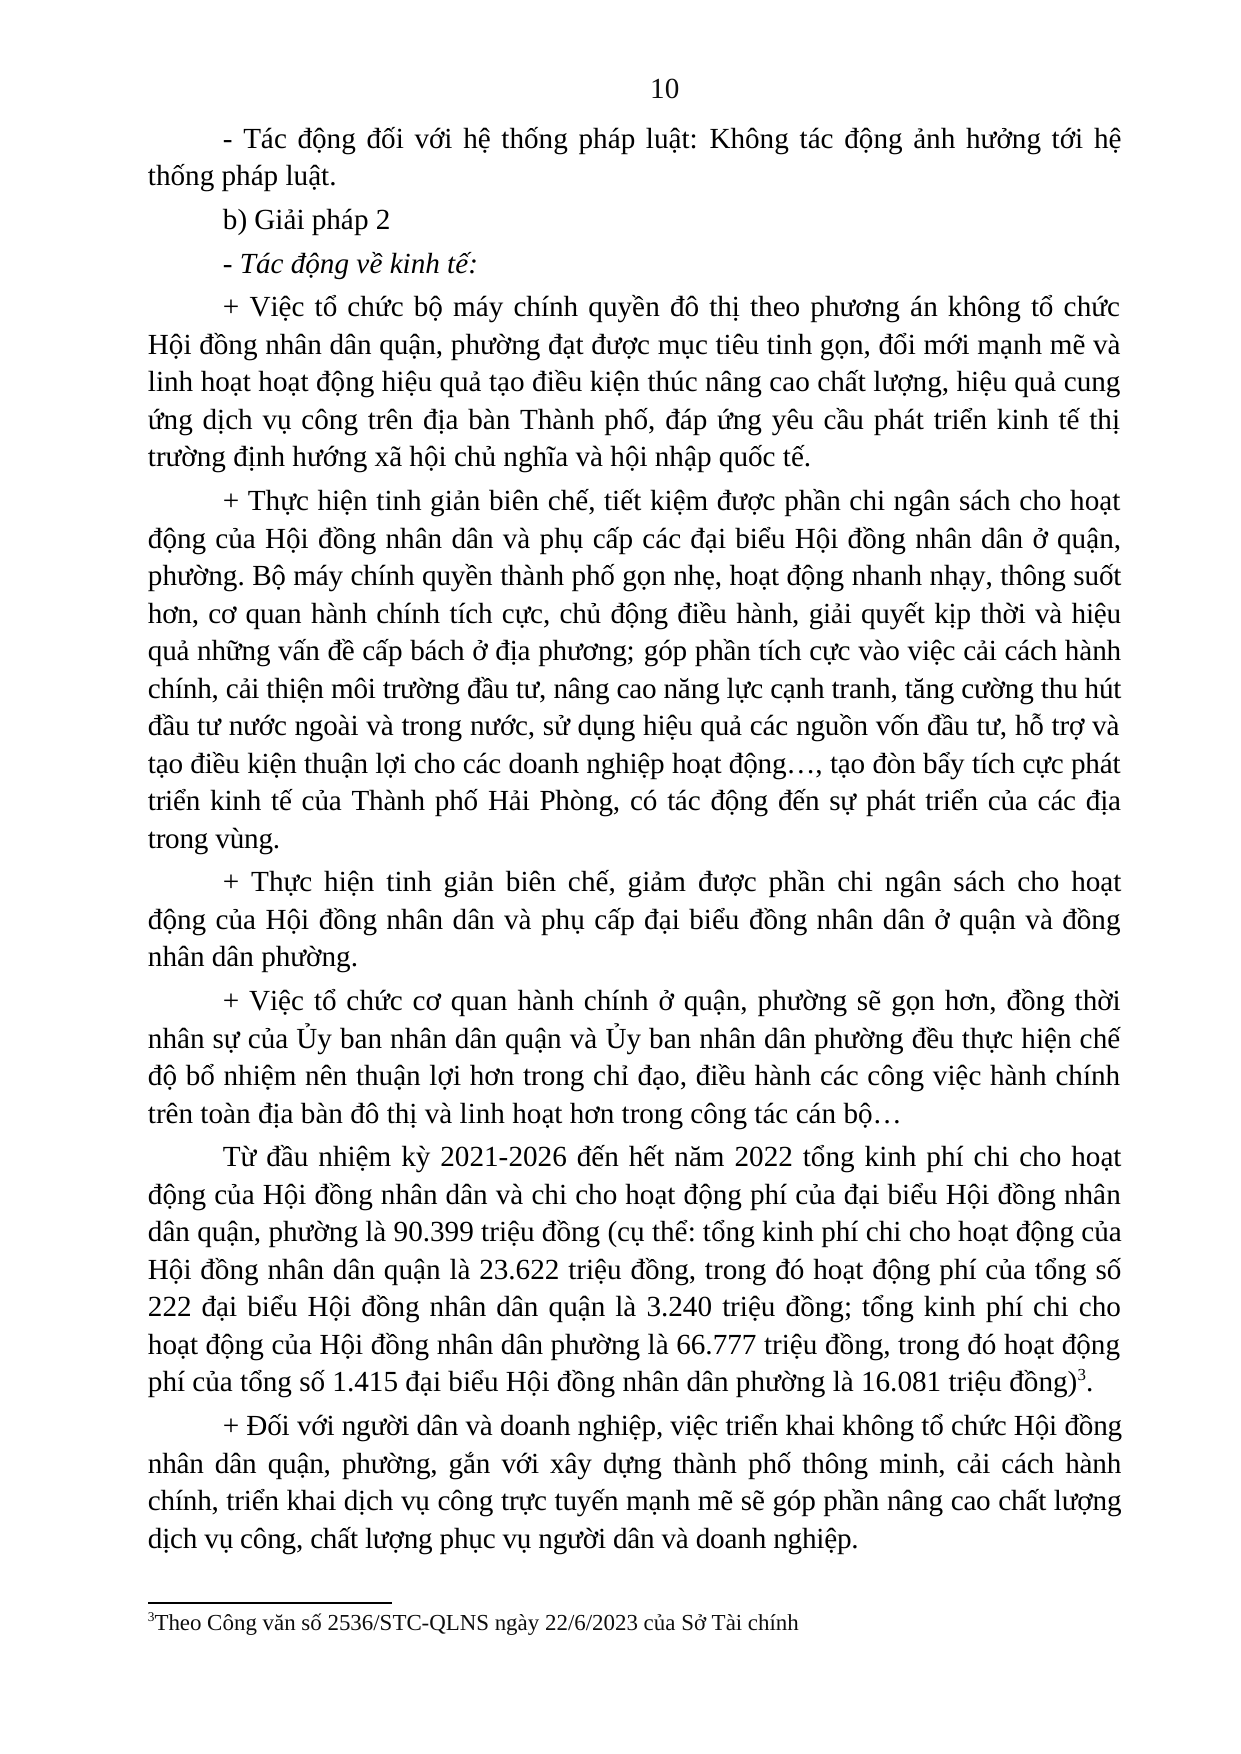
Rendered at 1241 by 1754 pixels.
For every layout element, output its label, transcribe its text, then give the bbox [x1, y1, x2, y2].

text - Tác động về kinh tế: [148, 243, 1122, 281]
text + Việc tổ chức cơ quan hành chính ở quận, phường sẽ gọn hơn, đồng thời nhân sự của Ủy ban nhân dân quận và Ủy ban nhân dân phường đều thực hiện chế độ bổ nhiệm nên thuận lợi hơn trong chỉ đạo, điều hành các công việc hành chính trên toàn địa bàn đô thị và linh hoạt hơn trong công tác cán bộ… [148, 981, 1122, 1131]
text + Việc tổ chức bộ máy chính quyền đô thị theo phương án không tổ chức Hội đồng nhân dân quận, phường đạt được mục tiêu tinh gọn, đổi mới mạnh mẽ và linh hoạt hoạt động hiệu quả tạo điều kiện thúc nâng cao chất lượng, hiệu quả cung ứng dịch vụ công trên địa bàn Thành phố, đáp ứng yêu cầu phát triển kinh tế thị trường định hướng xã hội chủ nghĩa và hội nhập quốc tế. [148, 287, 1122, 474]
text Từ đầu nhiệm kỳ 2021-2026 đến hết năm 2022 tổng kinh phí chi cho hoạt động của Hội đồng nhân dân và chi cho hoạt động phí của đại biểu Hội đồng nhân dân quận, phường là 90.399 triệu đồng (cụ thể: tổng kinh phí chi cho hoạt động của Hội đồng nhân dân quận là 23.622 triệu đồng, trong đó hoạt động phí của tổng số 222 đại biểu Hội đồng nhân dân quận là 3.240 triệu đồng; tổng kinh phí chi cho hoạt động của Hội đồng nhân dân phường là 66.777 triệu đồng, trong đó hoạt động phí của tổng số 1.415 đại biểu Hội đồng nhân dân phường là 16.081 triệu đồng). [148, 1137, 1122, 1399]
text - Tác động đối với hệ thống pháp luật: Không tác động ảnh hưởng tới hệ thống pháp luật. [148, 118, 1122, 193]
text + Đối với người dân và doanh nghiệp, việc triển khai không tổ chức Hội đồng nhân dân quận, phường, gắn với xây dựng thành phố thông minh, cải cách hành chính, triển khai dịch vụ công trực tuyến mạnh mẽ sẽ góp phần nâng cao chất lượng dịch vụ công, chất lượng phục vụ người dân và doanh nghiệp. [148, 1406, 1122, 1556]
text b) Giải pháp 2 [148, 199, 1122, 237]
text + Thực hiện tinh giản biên chế, giảm được phần chi ngân sách cho hoạt động của Hội đồng nhân dân và phụ cấp đại biểu đồng nhân dân ở quận và đồng nhân dân phường. [148, 862, 1122, 974]
text + Thực hiện tinh giản biên chế, tiết kiệm được phần chi ngân sách cho hoạt động của Hội đồng nhân dân và phụ cấp các đại biểu Hội đồng nhân dân ở quận, phường. Bộ máy chính quyền thành phố gọn nhẹ, hoạt động nhanh nhạy, thông suốt hơn, cơ quan hành chính tích cực, chủ động điều hành, giải quyết kịp thời và hiệu quả những vấn đề cấp bách ở địa phương; góp phần tích cực vào việc cải cách hành chính, cải thiện môi trường đầu tư, nâng cao năng lực cạnh tranh, tăng cường thu hút đầu tư nước ngoài và trong nước, sử dụng hiệu quả các nguồn vốn đầu tư, hỗ trợ và tạo điều kiện thuận lợi cho các doanh nghiệp hoạt động…, tạo đòn bẩy tích cực phát triển kinh tế của Thành phố Hải Phòng, có tác động đến sự phát triển của các địa trong vùng. [148, 481, 1122, 856]
